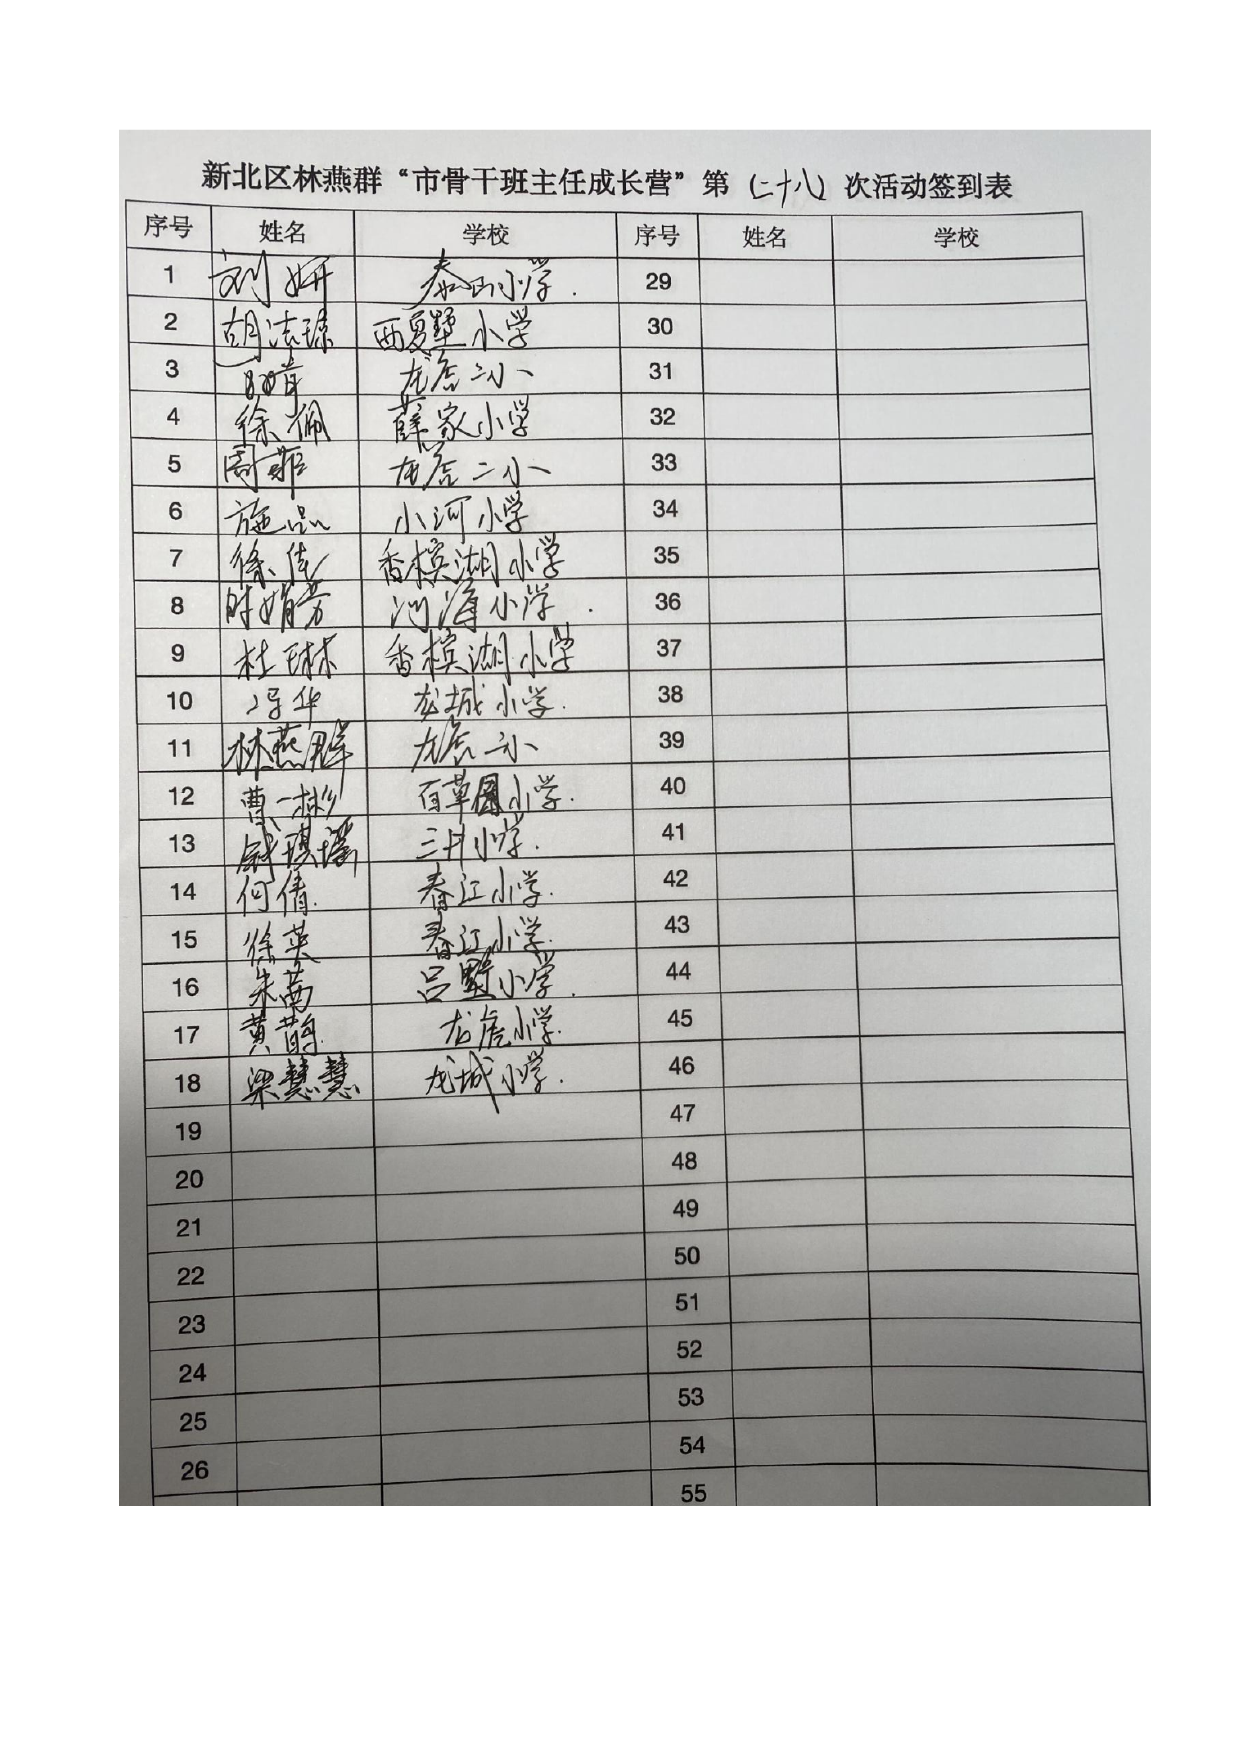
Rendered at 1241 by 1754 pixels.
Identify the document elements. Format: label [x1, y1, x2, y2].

picture [120, 131, 1151, 1504]
